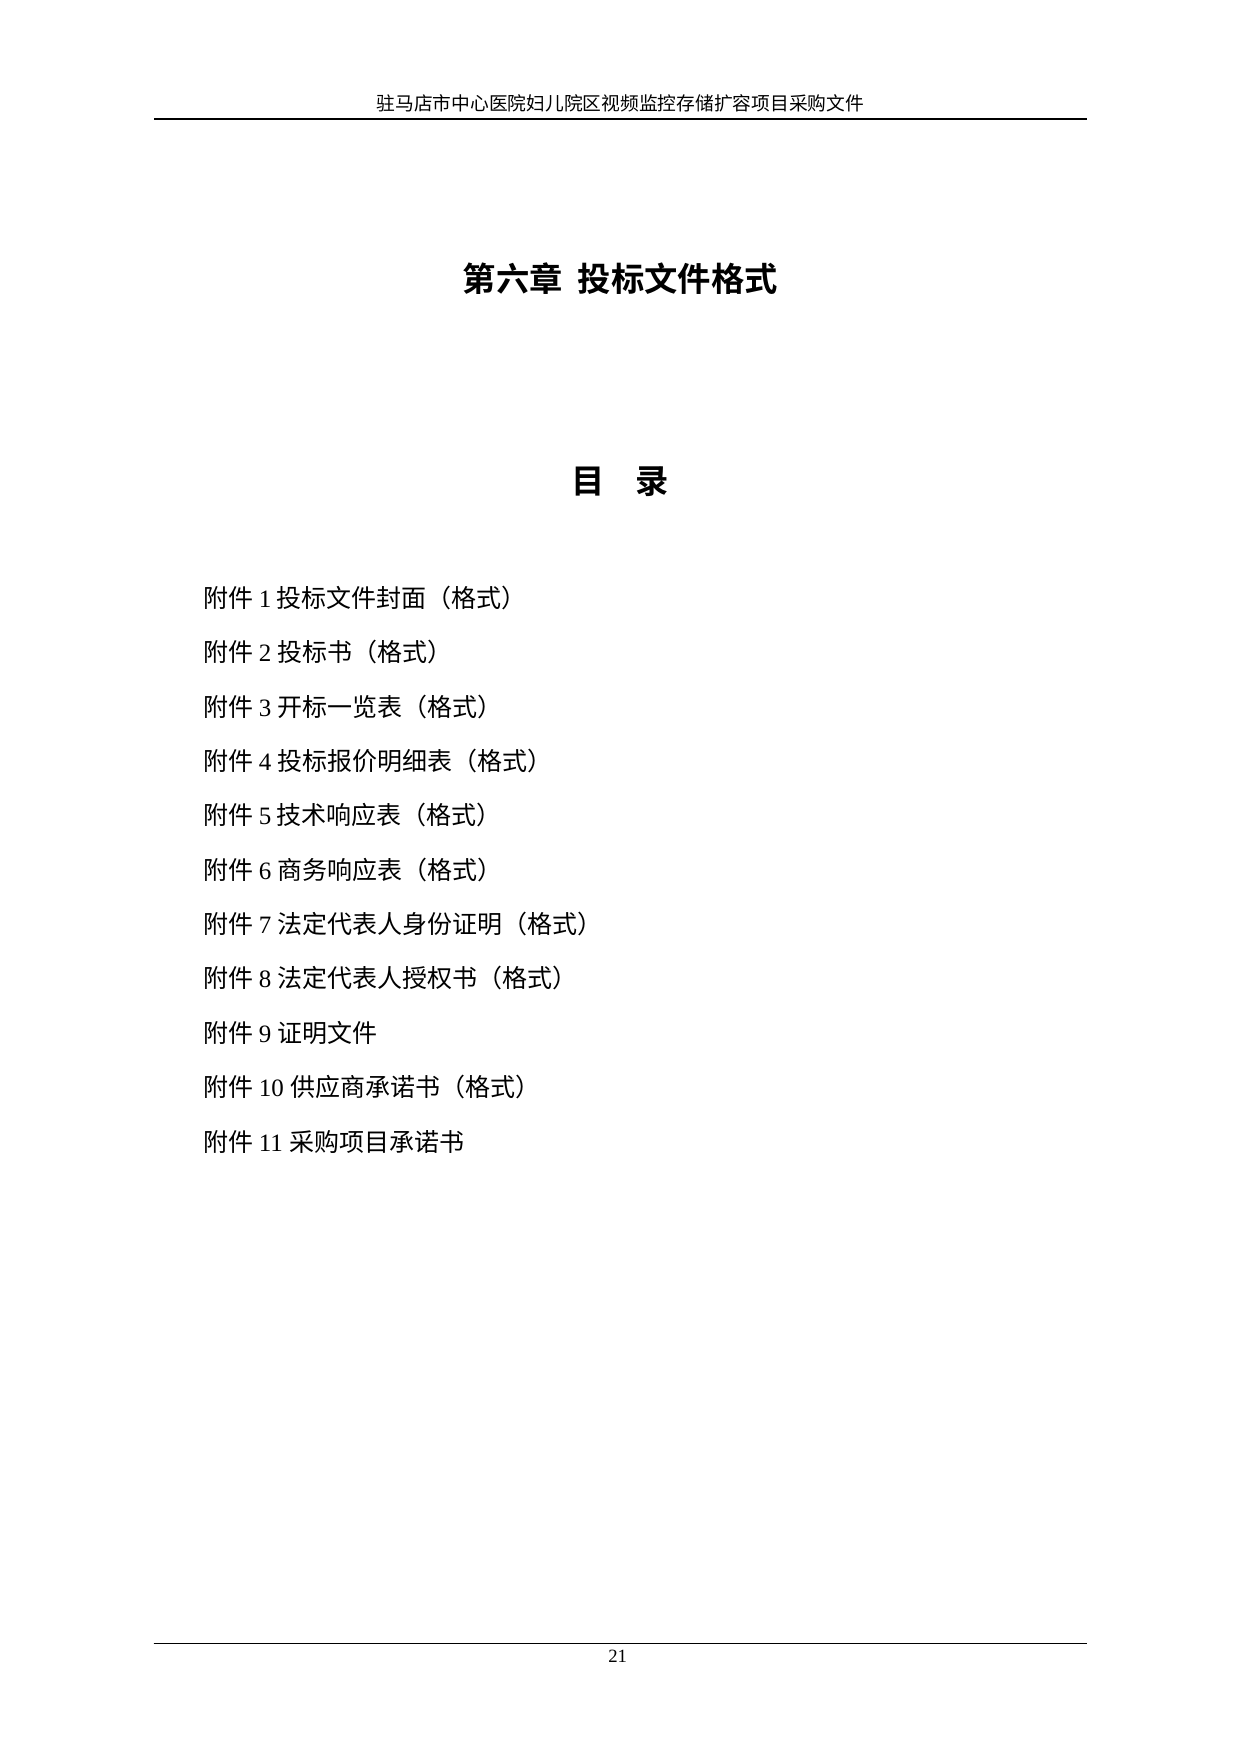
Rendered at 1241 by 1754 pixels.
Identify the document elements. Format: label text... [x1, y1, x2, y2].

text 附件5技术响应表（格式） [153, 796, 1087, 832]
subtitle 第六章 投标文件格式 [153, 244, 1087, 310]
text 附件8 法定代表人授权书（格式） [153, 959, 1087, 995]
text 目 录 [153, 445, 1087, 512]
text 附件4 投标报价明细表（格式） [153, 741, 1087, 778]
text 附件6 商务响应表（格式） [153, 850, 1087, 886]
text 附件2 投标书（格式） [153, 633, 1087, 669]
text 附件10 供应商承诺书（格式） [153, 1068, 1087, 1104]
text 附件11 采购项目承诺书 [153, 1122, 1087, 1158]
text 附件3 开标一览表（格式） [153, 687, 1087, 723]
text 附件7 法定代表人身份证明（格式） [153, 904, 1087, 941]
text 附件9 证明文件 [153, 1013, 1087, 1049]
text 附件1投标文件封面（格式） [153, 578, 1087, 614]
